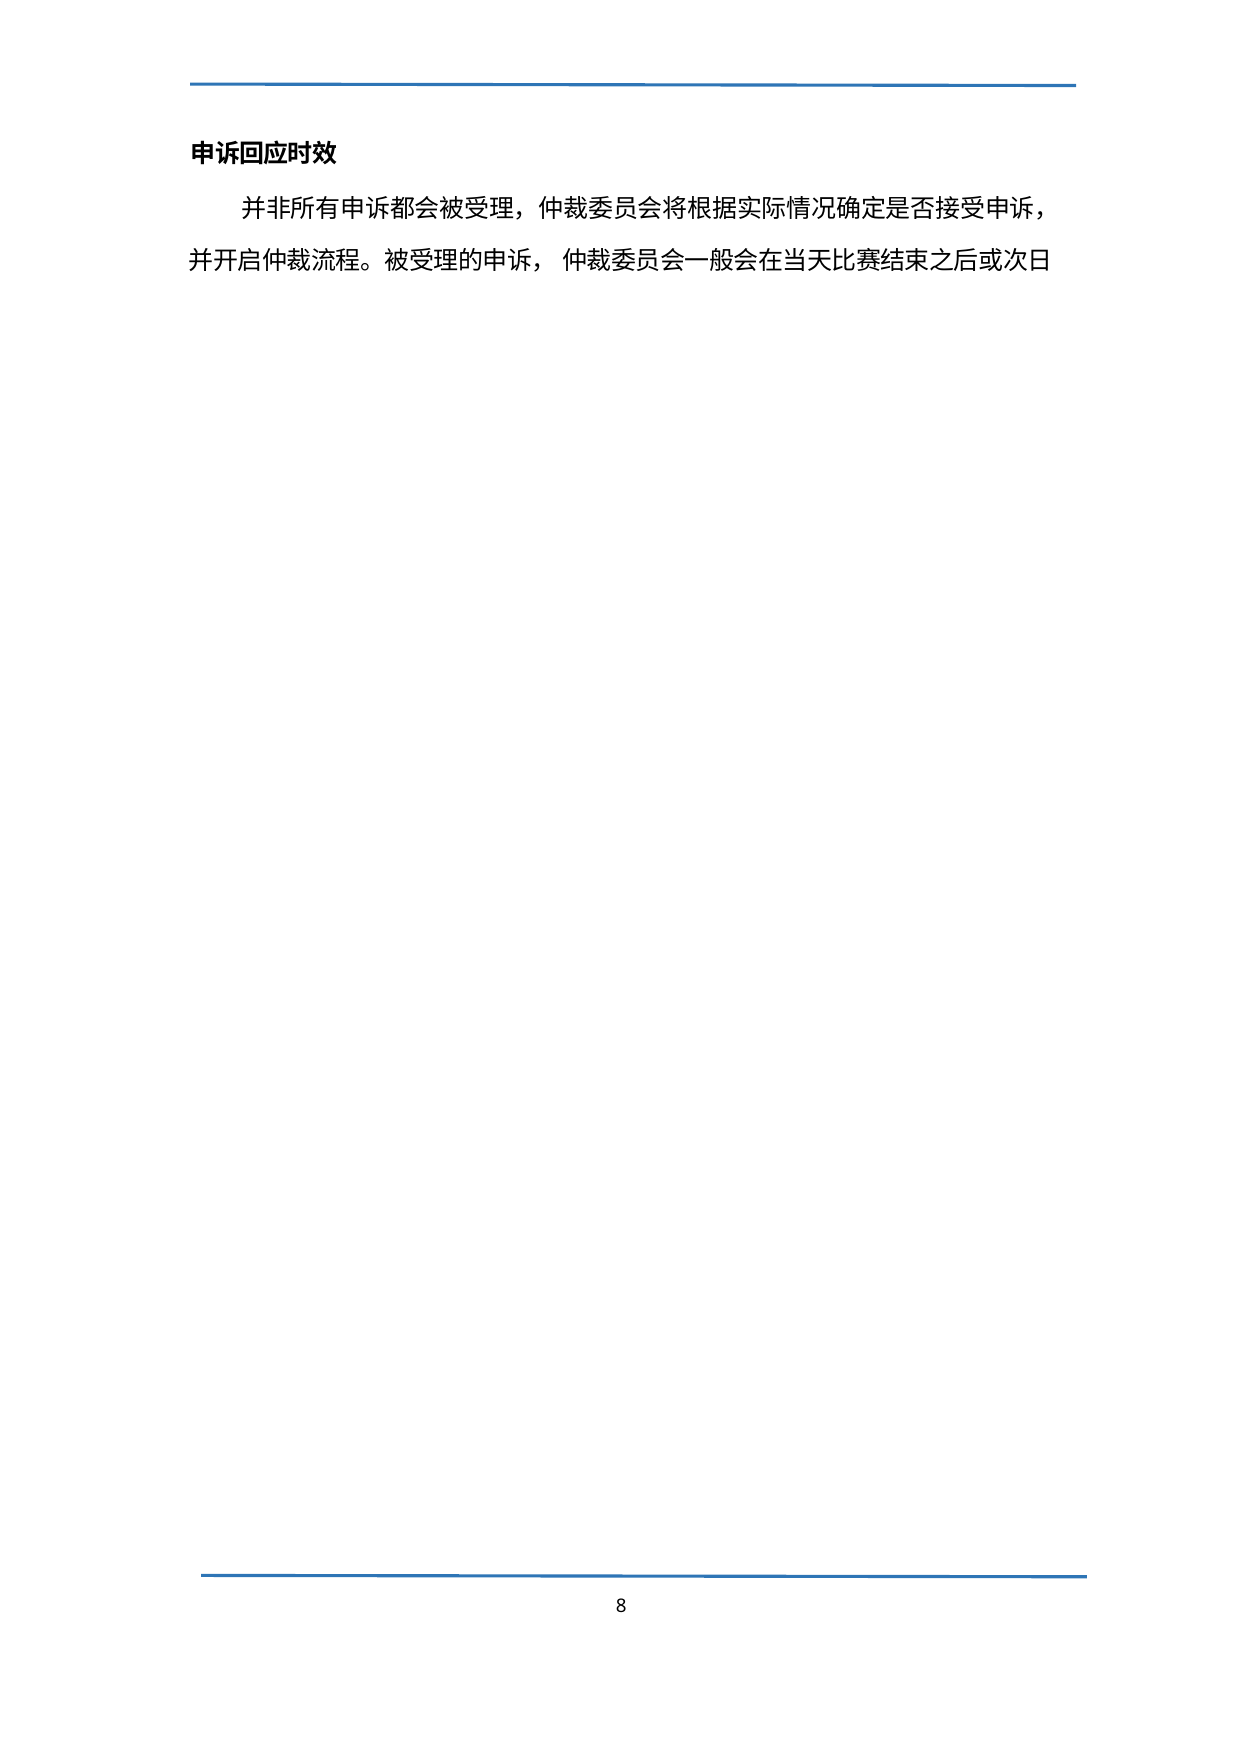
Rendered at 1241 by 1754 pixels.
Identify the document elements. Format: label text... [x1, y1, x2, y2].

text 申诉回应时效 [191, 137, 1092, 169]
text 并非所有申诉都会被受理，仲裁委员会将根据实际情况确定是否接受申诉， 并开启仲裁流程。被受理的申诉， 仲裁委员会一般会在当天比赛结束之后或次日 [189, 188, 1061, 277]
